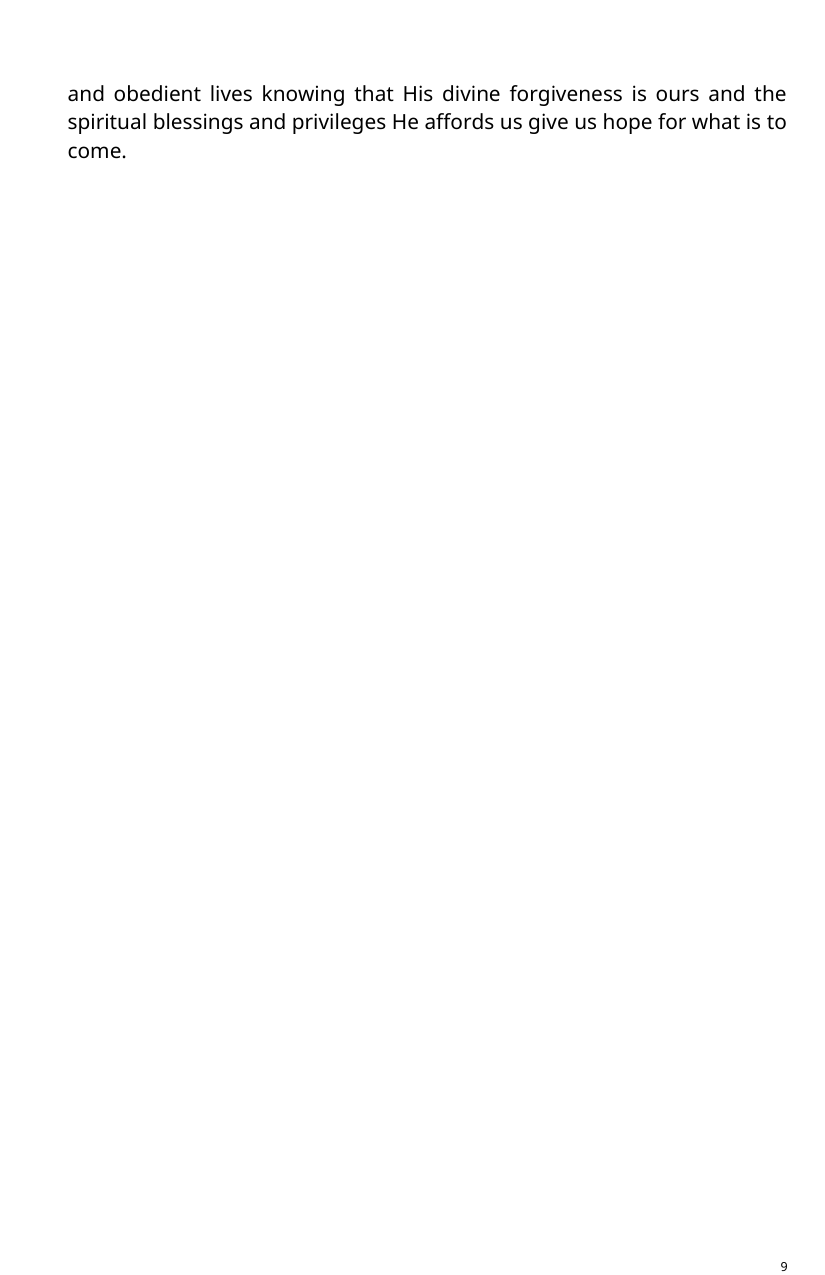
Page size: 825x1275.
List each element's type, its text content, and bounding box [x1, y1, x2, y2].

text The richness of God’s election will transform the daily life of the believer who genuinely understands its meaning and divine purpose. We are aliens chosen of God for His sovereign will. Our understanding of His gracious provision humbles us and motivates us to have grateful hearts and obedient lives knowing that His divine forgiveness is ours and the spiritual blessings and privileges He affords us give us hope for what is to come. [67, 79, 787, 278]
